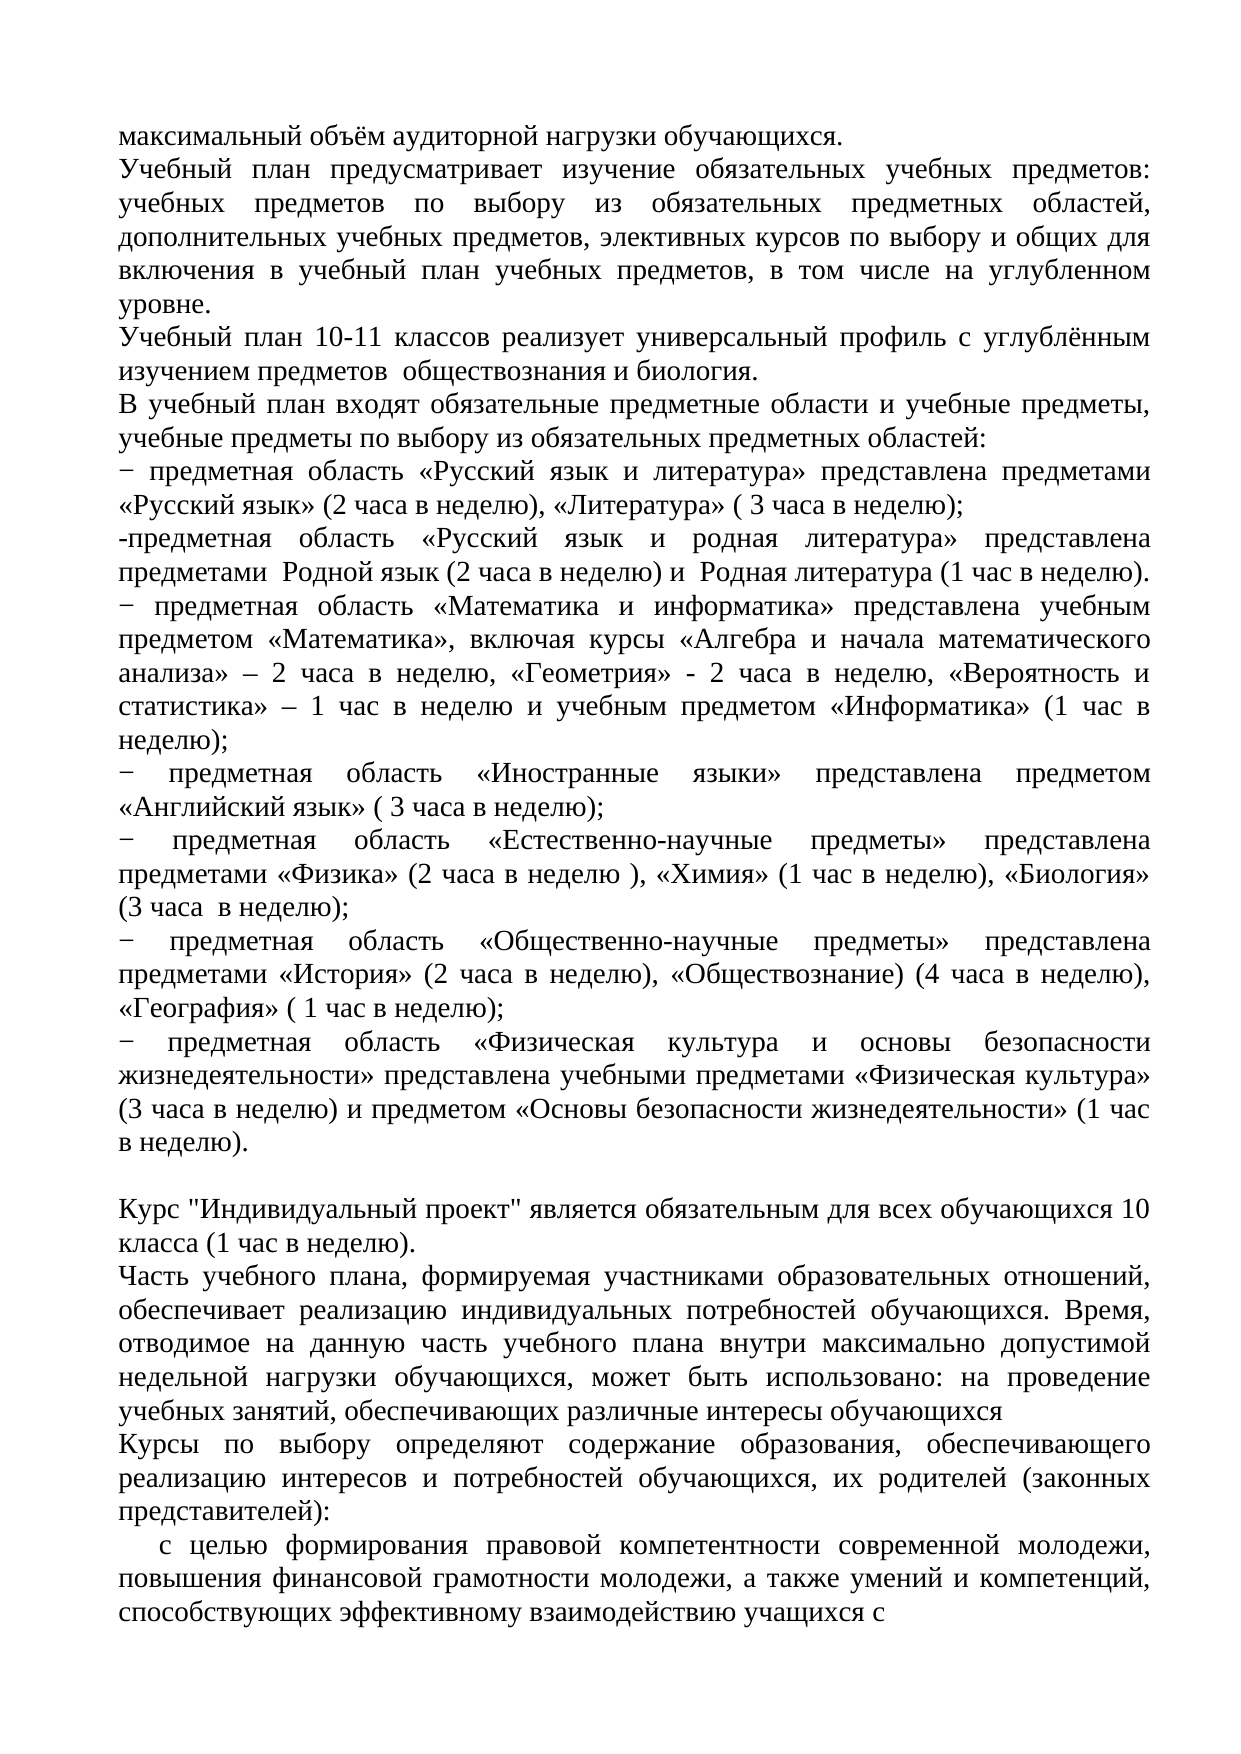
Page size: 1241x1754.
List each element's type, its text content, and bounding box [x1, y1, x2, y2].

text − предметная область «Физическая культура и основы безопасности жизнедеятельности» представлена учебными предметами «Физическая культура» (3 часа в неделю) и предметом «Основы безопасности жизнедеятельности» (1 час в неделю). [118, 1024, 1152, 1158]
text − предметная область «Математика и информатика» представлена учебным предметом «Математика», включая курсы «Алгебра и начала математического анализа» – 2 часа в неделю, «Геометрия» - 2 часа в неделю, «Вероятность и статистика» – 1 час в неделю и учебным предметом «Информатика» (1 час в неделю); [118, 588, 1152, 755]
text Курсы по выбору определяют содержание образования, обеспечивающего реализацию интересов и потребностей обучающихся, их родителей (законных представителей): [118, 1426, 1152, 1527]
text максимальный объём аудиторной нагрузки обучающихся. [118, 118, 1152, 152]
text Часть учебного плана, формируемая участниками образовательных отношений, обеспечивает реализацию индивидуальных потребностей обучающихся. Время, отводимое на данную часть учебного плана внутри максимально допустимой недельной нагрузки обучающихся, может быть использовано: на проведение учебных занятий, обеспечивающих различные интересы обучающихся [118, 1258, 1152, 1426]
text Учебный план предусматривает изучение обязательных учебных предметов: учебных предметов по выбору из обязательных предметных областей, дополнительных учебных предметов, элективных курсов по выбору и общих для включения в учебный план учебных предметов, в том числе на углубленном уровне. [118, 152, 1152, 319]
text  с целью формирования правовой компетентности современной молодежи, повышения финансовой грамотности молодежи, а также умений и компетенций, способствующих эффективному взаимодействию учащихся с [118, 1527, 1152, 1627]
text В учебный план входят обязательные предметные области и учебные предметы, учебные предметы по выбору из обязательных предметных областей: [118, 386, 1152, 453]
text Учебный план 10-11 классов реализует универсальный профиль с углублённым изучением предметов обществознания и биология. [118, 319, 1152, 386]
text − предметная область «Русский язык и литература» представлена предметами «Русский язык» (2 часа в неделю), «Литература» ( 3 часа в неделю); [118, 453, 1152, 521]
text − предметная область «Иностранные языки» представлена предметом «Английский язык» ( 3 часа в неделю); [118, 755, 1152, 822]
text − предметная область «Естественно-научные предметы» представлена предметами «Физика» (2 часа в неделю ), «Химия» (1 час в неделю), «Биология» (3 часа в неделю); [118, 822, 1152, 923]
text − предметная область «Общественно-научные предметы» представлена предметами «История» (2 часа в неделю), «Обществознание) (4 часа в неделю), «География» ( 1 час в неделю); [118, 923, 1152, 1024]
text Курс "Индивидуальный проект" является обязательным для всех обучающихся 10 класса (1 час в неделю). [118, 1191, 1152, 1258]
text -предметная область «Русский язык и родная литература» представлена предметами Родной язык (2 часа в неделю) и Родная литература (1 час в неделю). [118, 521, 1152, 588]
